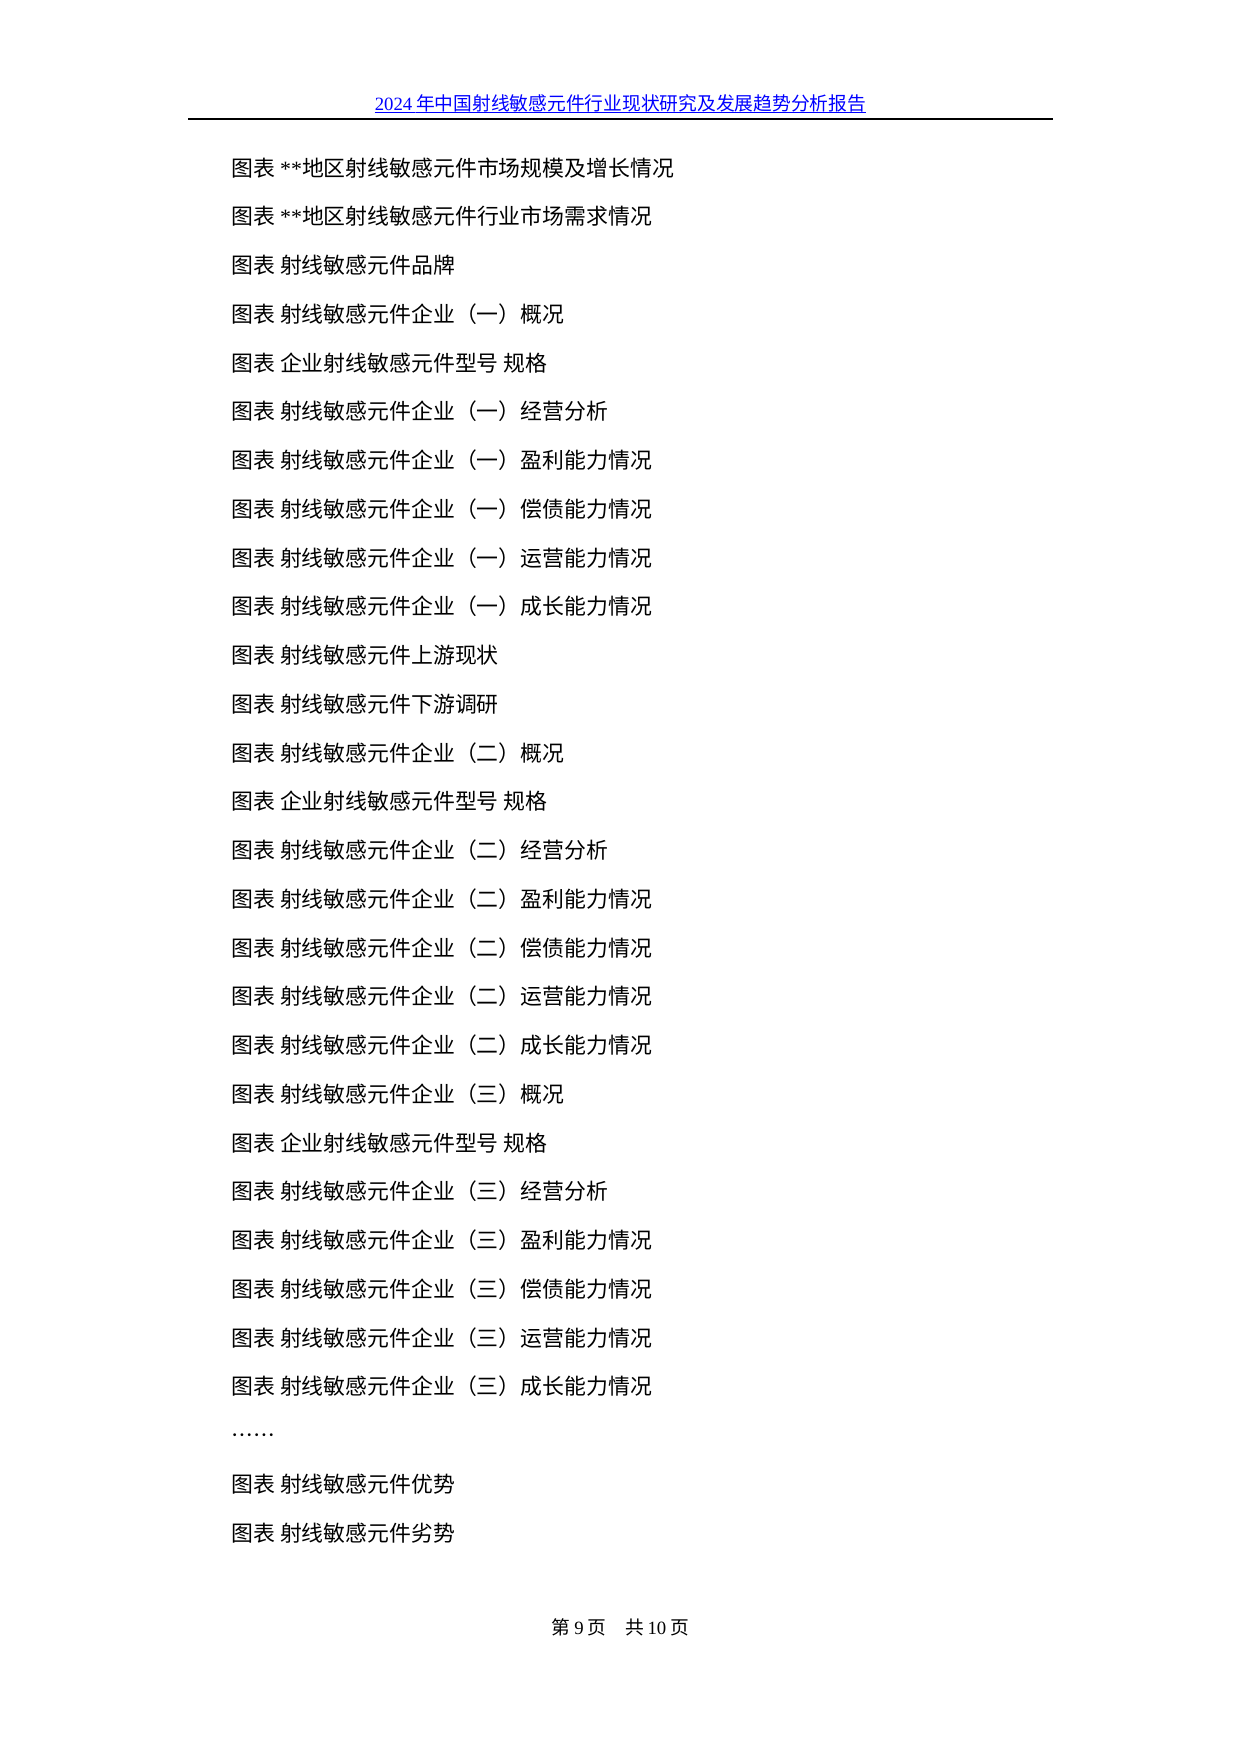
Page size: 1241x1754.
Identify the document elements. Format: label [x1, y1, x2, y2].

text [187, 150, 1053, 1548]
